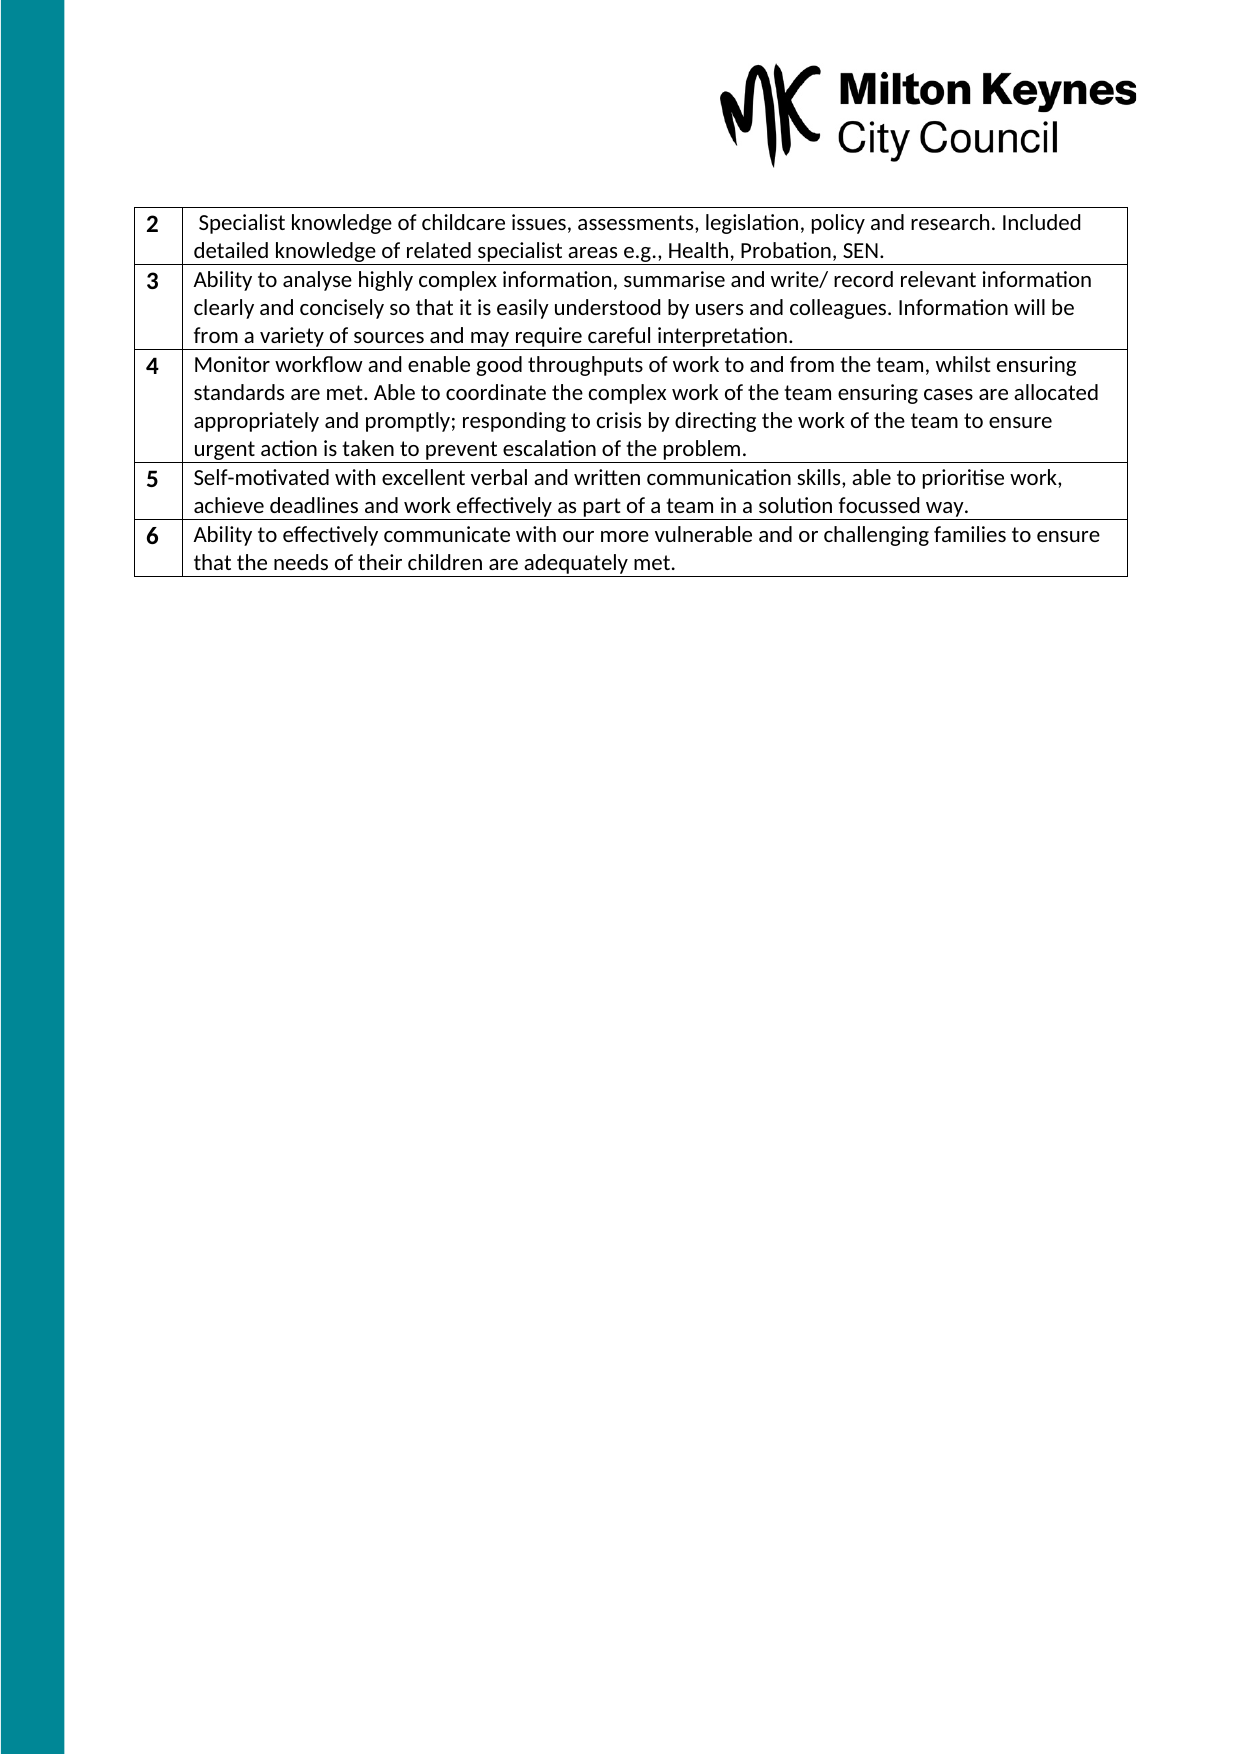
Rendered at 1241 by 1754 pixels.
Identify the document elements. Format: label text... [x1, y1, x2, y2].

table_cell 2 [135, 208, 182, 264]
picture [720, 63, 1137, 168]
table_cell Specialist knowledge of childcare issues, assessments, legislation, policy and research. Included detailed knowledge of related specialist areas e.g., Health, Probation, SEN. [183, 208, 1127, 264]
table_cell Monitor workflow and enable good throughputs of work to and from the team, whilst ensuring standards are met. Able to coordinate the complex work of the team ensuring cases are allocated appropriately and promptly; responding to crisis by directing the work of the team to ensure urgent action is taken to prevent escalation of the problem. [183, 350, 1127, 462]
table_cell 3 [135, 265, 182, 349]
table_cell Ability to effectively communicate with our more vulnerable and or challenging families to ensure that the needs of their children are adequately met. [183, 520, 1127, 576]
table_cell Ability to analyse highly complex information, summarise and write/ record relevant information clearly and concisely so that it is easily understood by users and colleagues. Information will be from a variety of sources and may require careful interpretation. [183, 265, 1127, 349]
table_cell 6 [135, 520, 182, 576]
table_cell 4 [135, 350, 182, 462]
table_cell Self-motivated with excellent verbal and written communication skills, able to prioritise work, achieve deadlines and work effectively as part of a team in a solution focussed way. [183, 463, 1127, 519]
table_cell 5 [135, 463, 182, 519]
